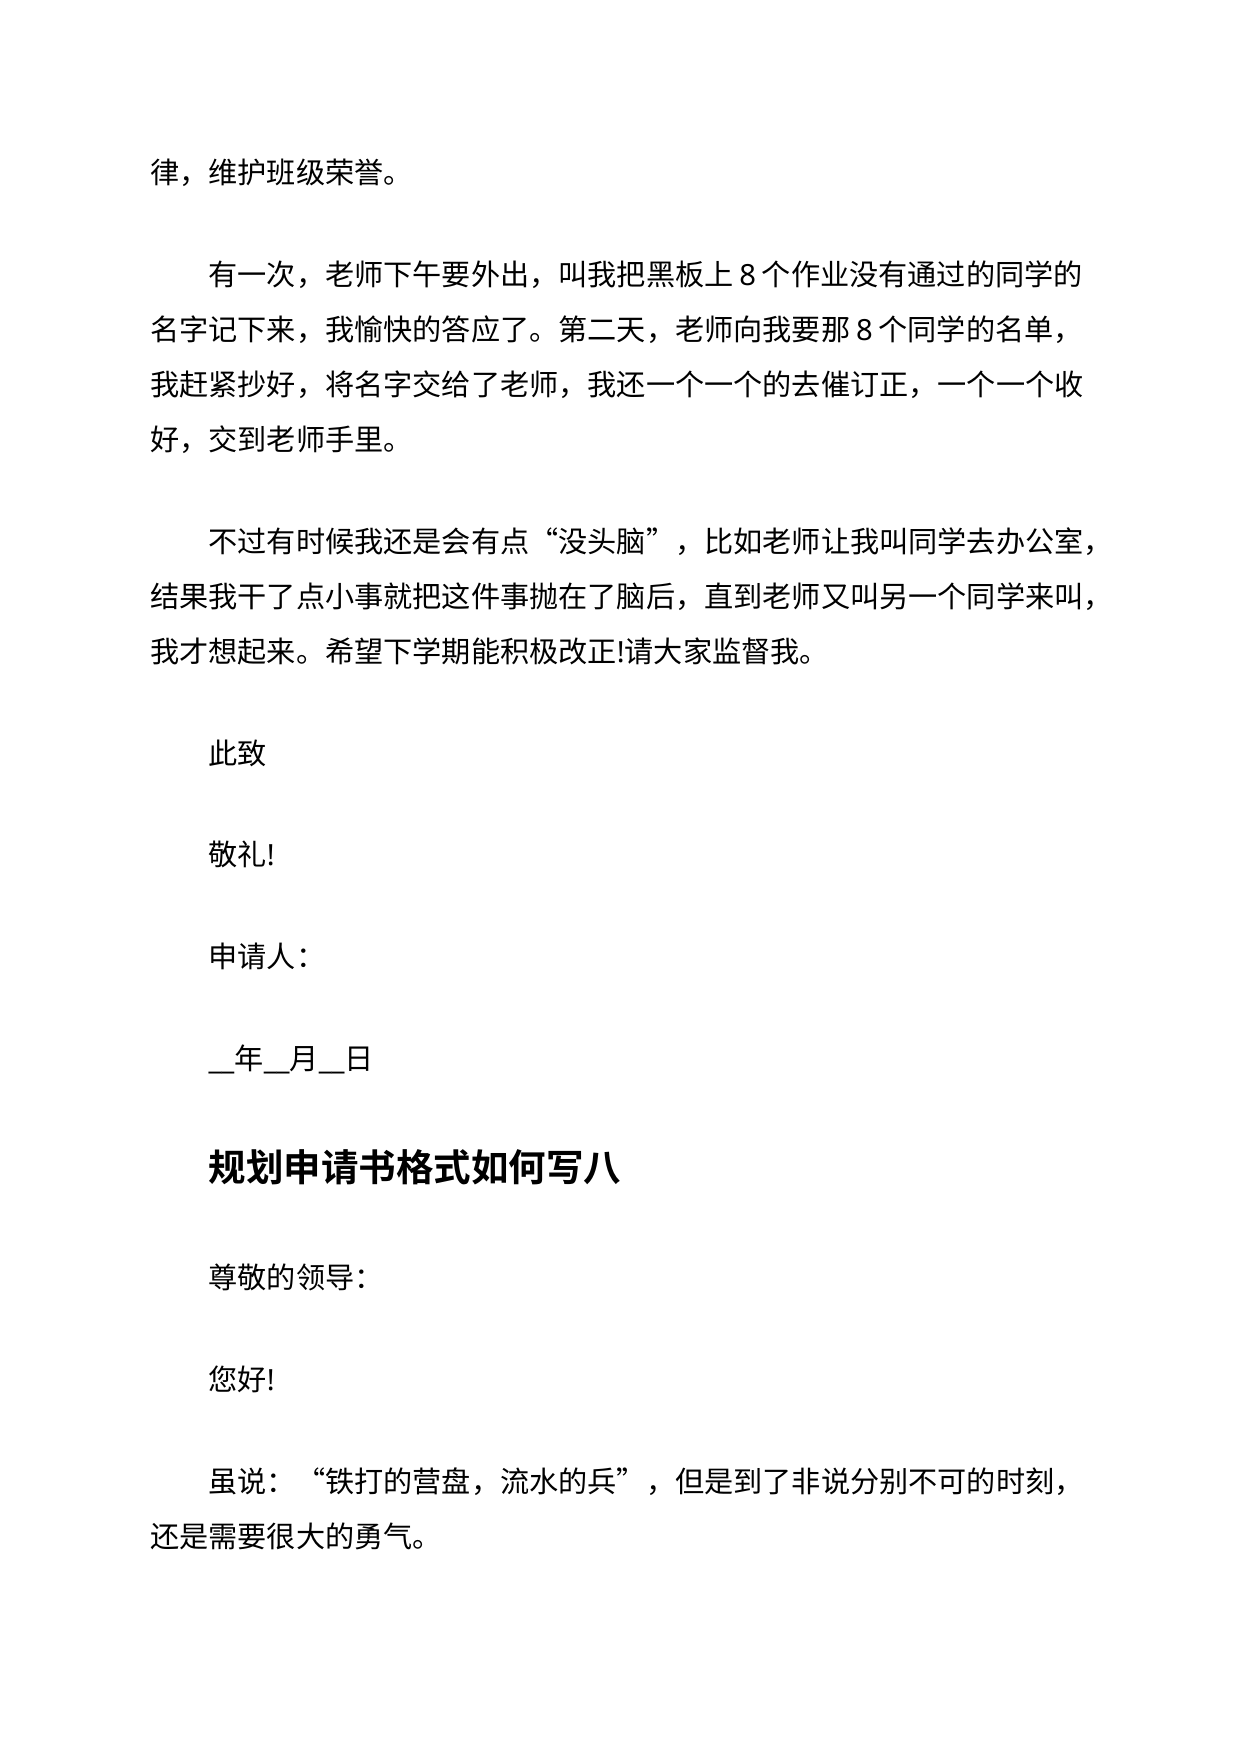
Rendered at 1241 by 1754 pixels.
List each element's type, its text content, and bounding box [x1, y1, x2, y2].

text 规划申请书格式如何写八 [150, 1138, 1090, 1192]
text 有一次，老师下午要外出，叫我把黑板上8个作业没有通过的同学的名字记下来，我愉快的答应了。第二天，老师向我要那8个同学的名单，我赶紧抄好，将名字交给了老师，我还一个一个的去催订正，一个一个收好，交到老师手里。 [150, 252, 1090, 459]
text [150, 150, 1090, 192]
text 您好! [150, 1357, 1090, 1399]
text __年__月__日 [150, 1036, 1090, 1078]
text 申请人： [150, 934, 1090, 976]
text 尊敬的领导： [150, 1255, 1090, 1297]
text 此致 [150, 730, 1090, 772]
text 虽说：“铁打的营盘，流水的兵”，但是到了非说分别不可的时刻，还是需要很大的勇气。 [150, 1459, 1090, 1556]
text 不过有时候我还是会有点“没头脑”，比如老师让我叫同学去办公室，结果我干了点小事就把这件事抛在了脑后，直到老师又叫另一个同学来叫，我才想起来。希望下学期能积极改正!请大家监督我。 [150, 518, 1090, 671]
text 敬礼! [150, 832, 1090, 874]
